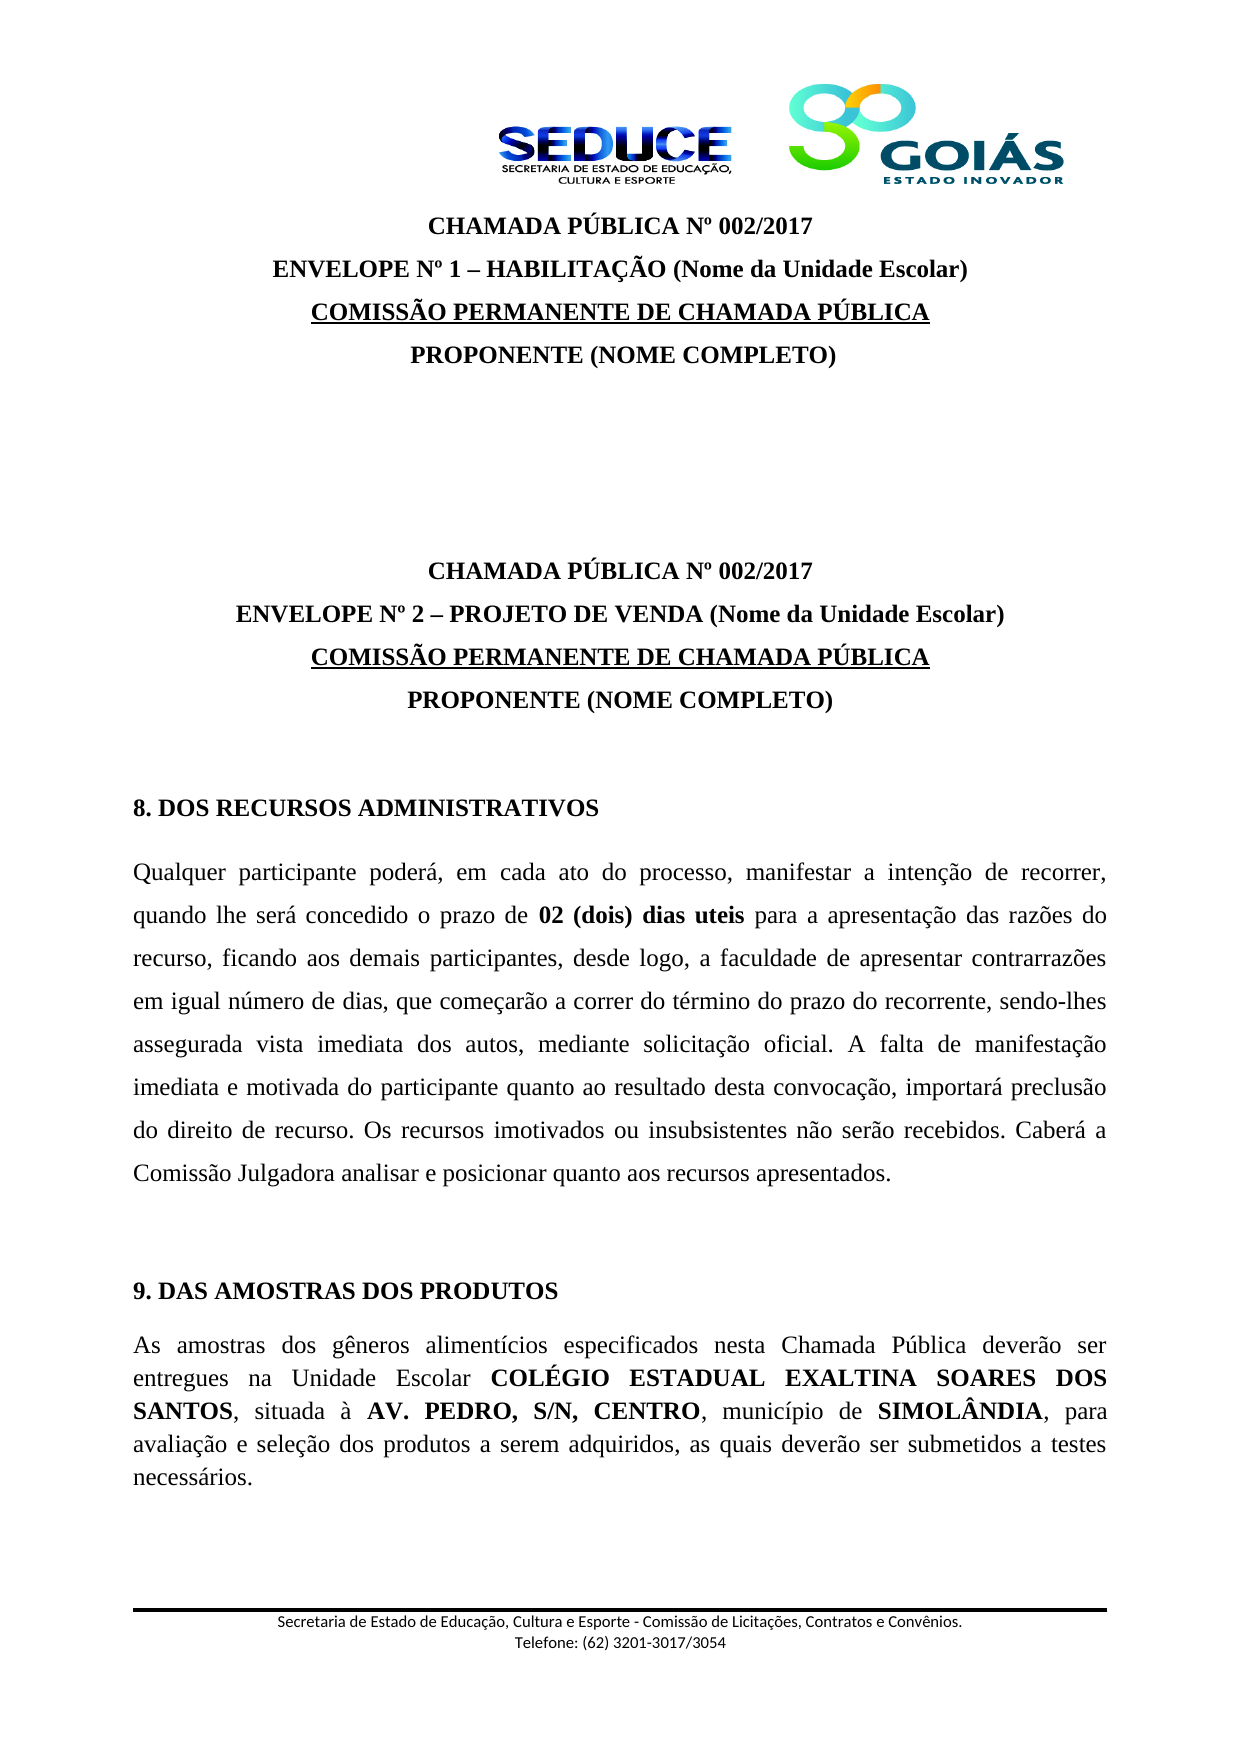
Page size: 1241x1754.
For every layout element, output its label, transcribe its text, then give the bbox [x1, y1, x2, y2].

text As amostras dos gêneros alimentícios especificados nesta Chamada Pública deverão ser entregues na Unidade Escolar COLÉGIO ESTADUAL EXALTINA SOARES DOS SANTOS, situada à AV. PEDRO, S/N, CENTRO, município de SIMOLÂNDIA, para avaliação e seleção dos produtos a serem adquiridos, as quais deverão ser submetidos a testes necessários. [133, 1330, 1107, 1491]
text ENVELOPE Nº 1 – HABILITAÇÃO (Nome da Unidade Escolar) [133, 254, 1107, 283]
text ENVELOPE Nº 2 – PROJETO DE VENDA (Nome da Unidade Escolar) [133, 599, 1107, 628]
text Qualquer participante poderá, em cada ato do processo, manifestar a intenção de recorrer, quando lhe será concedido o prazo de 02 (dois) dias uteis para a apresentação das razões do recurso, ficando aos demais participantes, desde logo, a faculdade de apresentar contrarrazões em igual número de dias, que começarão a correr do término do prazo do recorrente, sendo-lhes assegurada vista imediata dos autos, mediante solicitação oficial. A falta de manifestação imediata e motivada do participante quanto ao resultado desta convocação, importará preclusão do direito de recurso. Os recursos imotivados ou insubsistentes não serão recebidos. Caberá a Comissão Julgadora analisar e posicionar quanto aos recursos apresentados. [133, 857, 1107, 1187]
text PROPONENTE (NOME COMPLETO) [133, 341, 1107, 369]
text CHAMADA PÚBLICA Nº 002/2017 [133, 211, 1107, 240]
text COMISSÃO PERMANENTE DE CHAMADA PÚBLICA [133, 642, 1107, 671]
text PROPONENTE (NOME COMPLETO) [133, 686, 1107, 714]
text 8. DOS RECURSOS ADMINISTRATIVOS [133, 793, 1107, 821]
text CHAMADA PÚBLICA Nº 002/2017 [133, 556, 1107, 585]
text 9. DAS AMOSTRAS DOS PRODUTOS [133, 1276, 1013, 1305]
picture [477, 73, 1108, 212]
text COMISSÃO PERMANENTE DE CHAMADA PÚBLICA [133, 297, 1107, 326]
